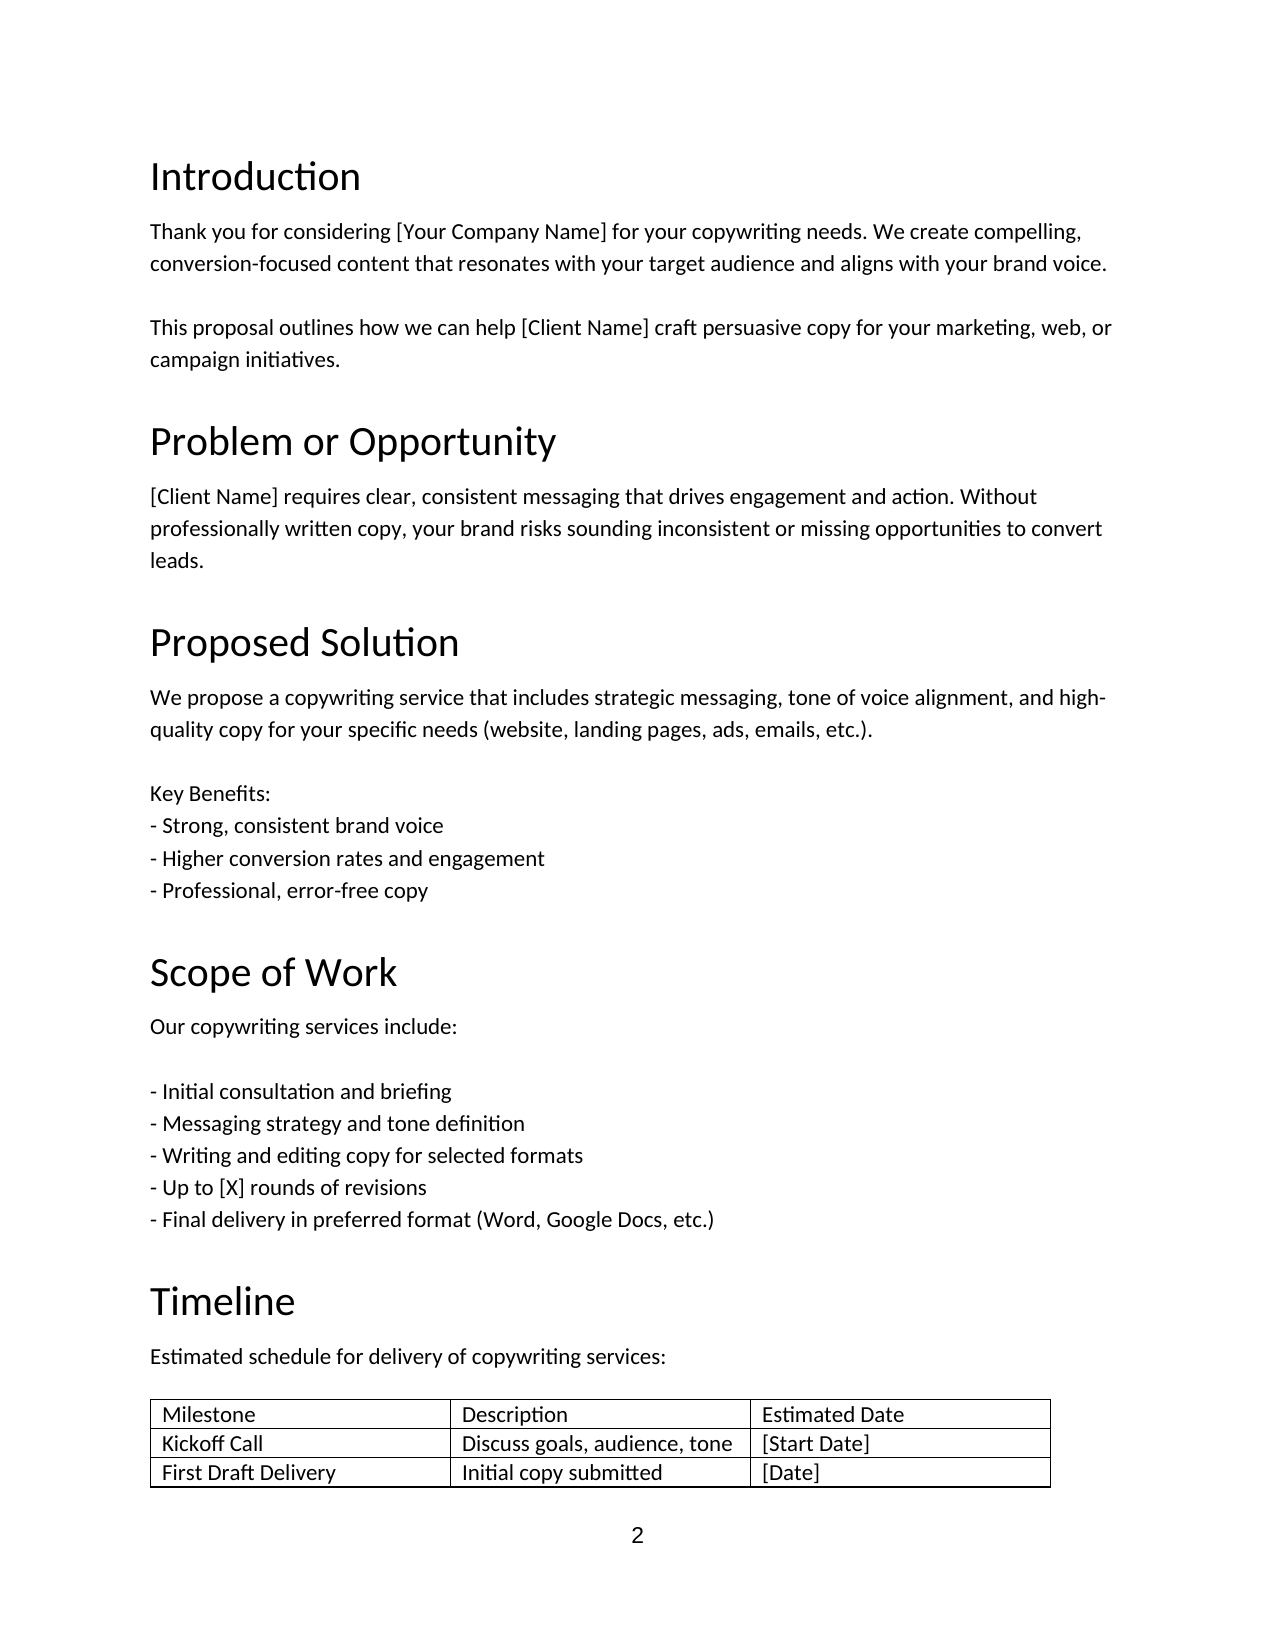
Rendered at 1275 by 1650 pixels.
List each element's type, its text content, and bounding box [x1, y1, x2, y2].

table_header Description [451, 1400, 750, 1428]
table_cell [Date] [751, 1458, 1050, 1486]
table_cell Initial copy submitted [451, 1458, 750, 1486]
text [Client Name] requires clear, consistent messaging that drives engagement and action. Without professionally written copy, your brand risks sounding inconsistent or missing opportunities to convert leads. [150, 482, 1125, 574]
subtitle Timeline [150, 1275, 1125, 1326]
table_header Milestone [151, 1400, 450, 1428]
table_cell Discuss goals, audience, tone [451, 1429, 750, 1457]
subtitle Problem or Opportunity [150, 415, 1125, 466]
text Our copywriting services include: - Initial consultation and briefing - Messaging strategy and tone definition - Writing and editing copy for selected formats - Up to [X] rounds of revisions - Final delivery in preferred format (Word, Google Docs, etc.) [150, 1012, 1125, 1233]
table_cell First Draft Delivery [151, 1458, 450, 1486]
table_cell [Start Date] [751, 1429, 1050, 1457]
text Estimated schedule for delivery of copywriting services: [150, 1342, 1125, 1370]
text We propose a copywriting service that includes strategic messaging, tone of voice alignment, and high-quality copy for your specific needs (website, landing pages, ads, emails, etc.). Key Benefits: - Strong, consistent brand voice - Higher conversion rates and engagement - Professional, error-free copy [150, 683, 1125, 904]
text Thank you for considering [Your Company Name] for your copywriting needs. We create compelling, conversion-focused content that resonates with your target audience and aligns with your brand voice. This proposal outlines how we can help [Client Name] craft persuasive copy for your marketing, web, or campaign initiatives. [150, 217, 1125, 373]
table_header Estimated Date [751, 1400, 1050, 1428]
subtitle Introduction [150, 150, 1125, 201]
subtitle Proposed Solution [150, 616, 1125, 667]
table_cell Kickoff Call [151, 1429, 450, 1457]
subtitle Scope of Work [150, 946, 1125, 996]
